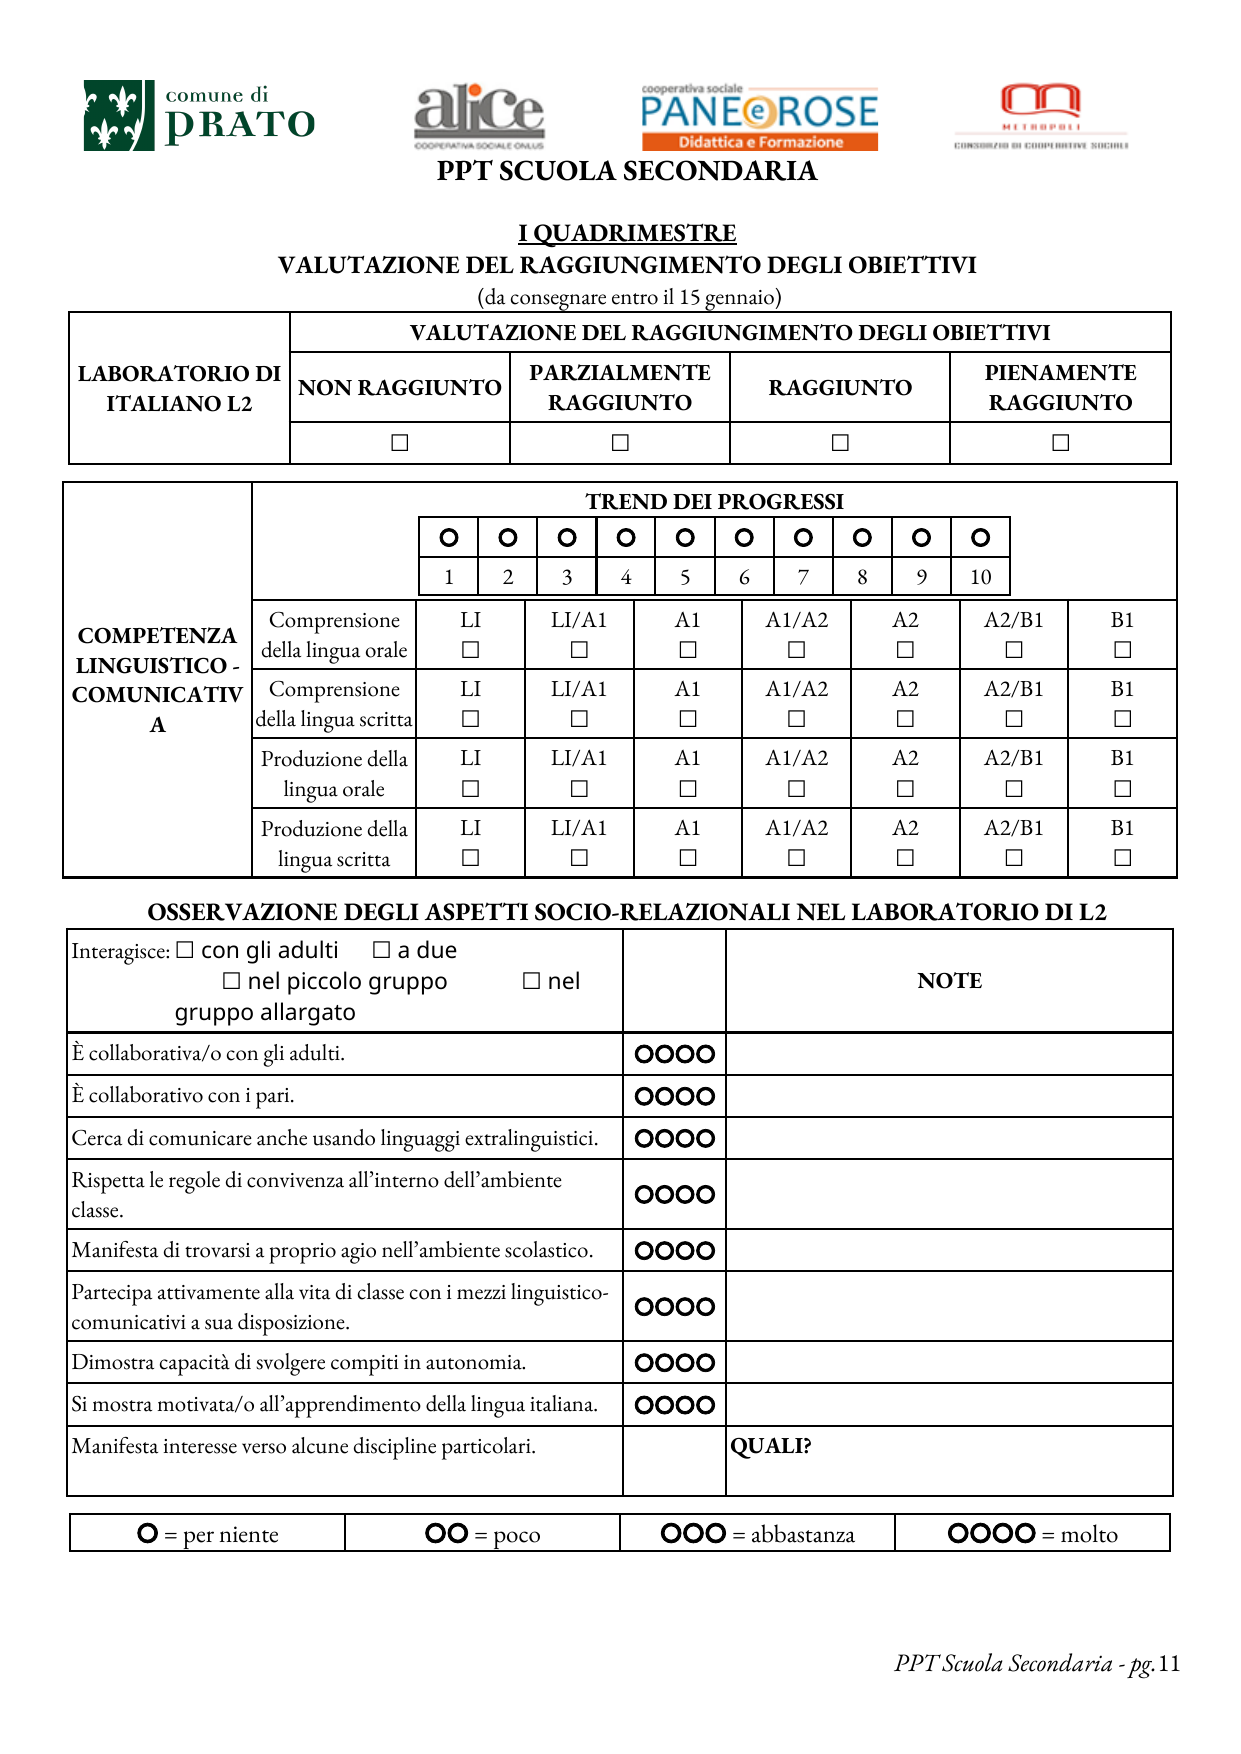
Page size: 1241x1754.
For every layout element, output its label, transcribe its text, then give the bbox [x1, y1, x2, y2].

table_cell Manifesta di trovarsi a proprio agio nell’ambiente scolastico. [68, 1230, 622, 1270]
picture [642, 80, 879, 151]
table_cell A1 ☐ [635, 601, 741, 668]
table_cell RAGGIUNTO [731, 353, 949, 421]
table_cell LI/A1 ☐ [526, 739, 633, 807]
table_cell Produzione della lingua orale [253, 739, 415, 807]
table_cell ⭘⭘⭘⭘ [624, 1384, 725, 1424]
table_cell NON RAGGIUNTO [291, 353, 509, 421]
picture [83, 80, 315, 151]
table_header ⭘⭘⭘⭘ = molto [896, 1515, 1169, 1550]
table_cell ☐ [951, 423, 1170, 463]
table_cell Partecipa attivamente alla vita di classe con i mezzi linguistico-comunicativi a sua disposizione. [68, 1272, 622, 1340]
table_cell A1/A2 ☐ [743, 601, 850, 668]
table_cell LI ☐ [417, 739, 524, 807]
table_cell A2/B1 ☐ [961, 670, 1067, 737]
table_cell [727, 1384, 1172, 1424]
table_cell LI/A1 ☐ [526, 601, 633, 668]
table_cell Rispetta le regole di convivenza all’interno dell’ambiente classe. [68, 1160, 622, 1228]
table_header COMPETENZA LINGUISTICO - COMUNICATIVA [64, 483, 251, 876]
table_header Interagisce: ☐ con gli adulti ☐ a due ☐ nel piccolo gruppo ☐ nel gruppo allargato [68, 930, 622, 1031]
table_cell ⭘⭘⭘⭘ [624, 1230, 725, 1270]
table_header TREND DEI PROGRESSI [253, 483, 1176, 599]
table_cell È collaborativa/o con gli adulti. [68, 1034, 622, 1073]
table_cell ☐ [511, 423, 729, 463]
table_cell ⭘⭘⭘⭘ [624, 1118, 725, 1158]
table_cell A1 ☐ [635, 739, 741, 807]
table_cell B1 ☐ [1069, 601, 1176, 668]
table_cell A2/B1 ☐ [961, 739, 1067, 807]
table_cell A1/A2 ☐ [743, 670, 850, 737]
table_cell [727, 1118, 1172, 1158]
table_header NOTE [727, 930, 1172, 1031]
table_header LABORATORIO DI ITALIANO L2 [70, 313, 289, 463]
table_cell A2 ☐ [852, 601, 959, 668]
table_cell B1 ☐ [1069, 809, 1176, 876]
subtitle (da consegnare entro il 15 gennaio) [74, 281, 1181, 311]
picture [952, 80, 1130, 151]
text VALUTAZIONE DEL RAGGIUNGIMENTO DEGLI OBIETTIVI [74, 249, 1181, 281]
table_header [624, 930, 725, 1031]
table_cell ☐ [731, 423, 949, 463]
table_cell ⭘⭘⭘⭘ [624, 1160, 725, 1228]
table_cell [727, 1230, 1172, 1270]
table_cell A1 ☐ [635, 809, 741, 876]
table_cell LI/A1 ☐ [526, 809, 633, 876]
table_cell ⭘⭘⭘⭘ [624, 1076, 725, 1116]
table_header ⭘ = per niente [71, 1515, 344, 1550]
table_cell Comprensione della lingua scritta [253, 670, 415, 737]
table_cell [727, 1272, 1172, 1340]
table_cell QUALI? [727, 1427, 1172, 1494]
table_cell LI/A1 ☐ [526, 670, 633, 737]
table_cell [727, 1076, 1172, 1116]
table_cell PIENAMENTE RAGGIUNTO [951, 353, 1170, 421]
table_cell ⭘⭘⭘⭘ [624, 1272, 725, 1340]
table_cell A1 ☐ [635, 670, 741, 737]
table_cell A2 ☐ [852, 809, 959, 876]
table_cell B1 ☐ [1069, 739, 1176, 807]
table_cell LI ☐ [417, 670, 524, 737]
table_cell B1 ☐ [1069, 670, 1176, 737]
table_cell LI ☐ [417, 809, 524, 876]
table_cell Comprensione della lingua orale [253, 601, 415, 668]
table_cell Si mostra motivata/o all’apprendimento della lingua italiana. [68, 1384, 622, 1424]
table_cell PARZIALMENTE RAGGIUNTO [511, 353, 729, 421]
table_cell [727, 1342, 1172, 1382]
table_cell [727, 1034, 1172, 1073]
table_cell ☐ [291, 423, 509, 463]
table_cell [727, 1160, 1172, 1228]
table_cell Dimostra capacità di svolgere compiti in autonomia. [68, 1342, 622, 1382]
table_cell A2/B1 ☐ [961, 809, 1067, 876]
table_header VALUTAZIONE DEL RAGGIUNGIMENTO DEGLI OBIETTIVI [291, 313, 1170, 351]
picture [413, 80, 547, 151]
table_cell LI ☐ [417, 601, 524, 668]
table_cell A2 ☐ [852, 670, 959, 737]
table_cell Manifesta interesse verso alcune discipline particolari. [68, 1427, 622, 1494]
table_cell A2 ☐ [852, 739, 959, 807]
table_cell A1/A2 ☐ [743, 739, 850, 807]
table_cell Cerca di comunicare anche usando linguaggi extralinguistici. [68, 1118, 622, 1158]
subtitle I QUADRIMESTRE [74, 216, 1181, 249]
text OSSERVAZIONE DEGLI ASPETTI SOCIO-RELAZIONALI NEL LABORATORIO DI L2 [74, 895, 1181, 927]
table_cell A1/A2 ☐ [743, 809, 850, 876]
table_header ⭘⭘ = poco [346, 1515, 619, 1550]
table_cell È collaborativo con i pari. [68, 1076, 622, 1116]
table_cell ⭘⭘⭘⭘ [624, 1034, 725, 1073]
table_cell A2/B1 ☐ [961, 601, 1067, 668]
table_header ⭘⭘⭘ = abbastanza [621, 1515, 894, 1550]
table_cell [624, 1427, 725, 1494]
table_cell ⭘⭘⭘⭘ [624, 1342, 725, 1382]
table_cell Produzione della lingua scritta [253, 809, 415, 876]
